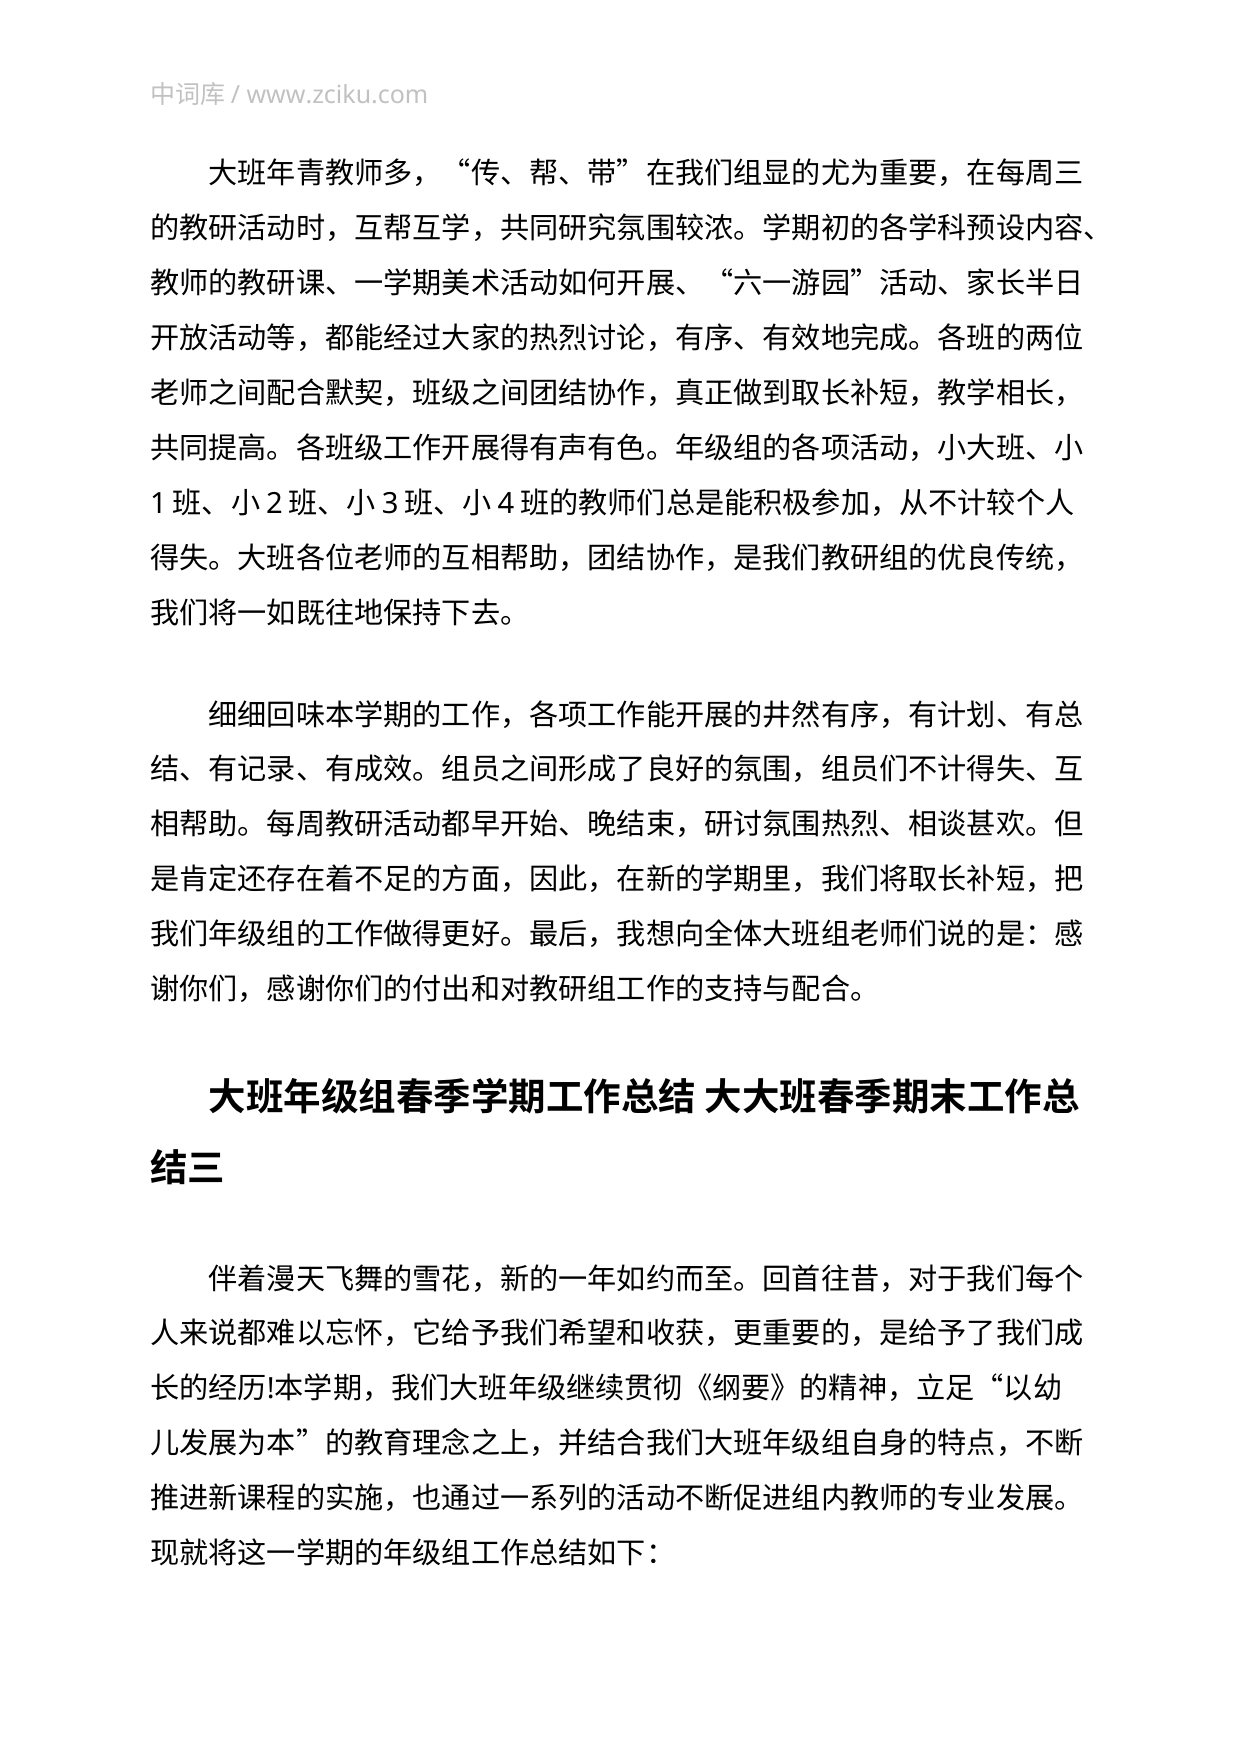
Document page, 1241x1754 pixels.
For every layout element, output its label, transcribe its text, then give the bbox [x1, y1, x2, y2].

text 大班年级组春季学期工作总结 大大班春季期末工作总结三 [150, 1067, 1090, 1192]
text 细细回味本学期的工作，各项工作能开展的井然有序，有计划、有总结、有记录、有成效。组员之间形成了良好的氛围，组员们不计得失、互相帮助。每周教研活动都早开始、晚结束，研讨氛围热烈、相谈甚欢。但是肯定还存在着不足的方面，因此，在新的学期里，我们将取长补短，把我们年级组的工作做得更好。最后，我想向全体大班组老师们说的是：感谢你们，感谢你们的付出和对教研组工作的支持与配合。 [150, 691, 1090, 1008]
text 大班年青教师多，“传、帮、带”在我们组显的尤为重要，在每周三的教研活动时，互帮互学，共同研究氛围较浓。学期初的各学科预设内容、教师的教研课、一学期美术活动如何开展、“六一游园”活动、家长半日开放活动等，都能经过大家的热烈讨论，有序、有效地完成。各班的两位老师之间配合默契，班级之间团结协作，真正做到取长补短，教学相长，共同提高。各班级工作开展得有声有色。年级组的各项活动，小大班、小1班、小2班、小3班、小4班的教师们总是能积极参加，从不计较个人得失。大班各位老师的互相帮助，团结协作，是我们教研组的优良传统，我们将一如既往地保持下去。 [150, 150, 1090, 632]
text 伴着漫天飞舞的雪花，新的一年如约而至。回首往昔，对于我们每个人来说都难以忘怀，它给予我们希望和收获，更重要的，是给予了我们成长的经历!本学期，我们大班年级继续贯彻《纲要》的精神，立足“以幼儿发展为本”的教育理念之上，并结合我们大班年级组自身的特点，不断推进新课程的实施，也通过一系列的活动不断促进组内教师的专业发展。现就将这一学期的年级组工作总结如下： [150, 1255, 1090, 1572]
